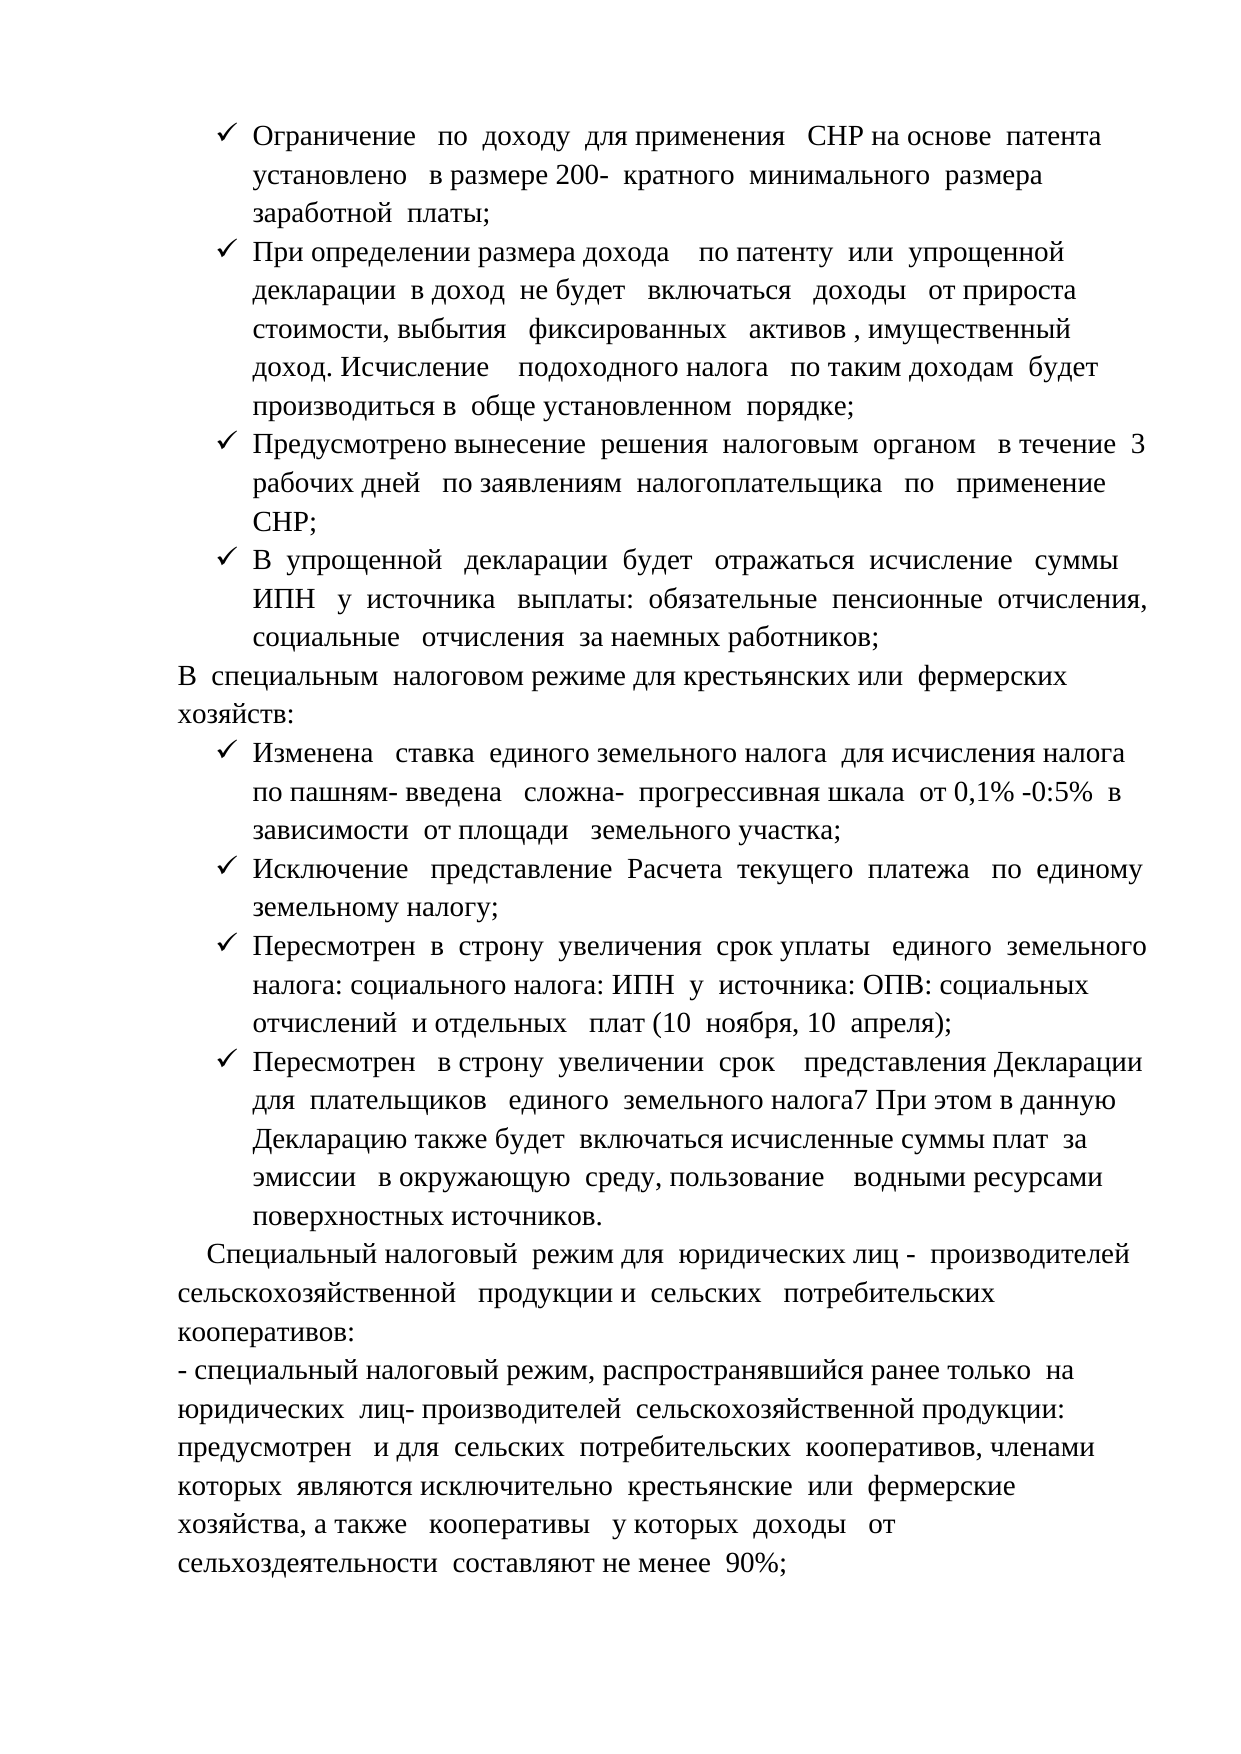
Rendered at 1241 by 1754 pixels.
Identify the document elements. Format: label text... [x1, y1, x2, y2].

text - специальный налоговый режим, распространявшийся ранее только на юридических лиц- производителей сельскохозяйственной продукции: предусмотрен и для сельских потребительских кооперативов, членами которых являются исключительно крестьянские или фермерские хозяйства, а также кооперативы у которых доходы от сельхоздеятельности составляют не менее 90%; [177, 1352, 1152, 1578]
text В специальным налоговом режиме для крестьянских или фермерских хозяйств: [177, 658, 1152, 730]
list При определении размера дохода по патенту или упрощенной декларации в доход не будет включаться доходы от прироста стоимости, выбытия фиксированных активов , имущественный доход. Исчисление подоходного налога по таким доходам будет производиться в обще установленном порядке; [215, 234, 1152, 422]
list В упрощенной декларации будет отражаться исчисление суммы ИПН у источника выплаты: обязательные пенсионные отчисления, социальные отчисления за наемных работников; [215, 542, 1152, 653]
list Предусмотрено вынесение решения налоговым органом в течение 3 рабочих дней по заявлениям налогоплательщика по применение СНР; [215, 427, 1152, 537]
list Пересмотрен в строну увеличения срок уплаты единого земельного налога: социального налога: ИПН у источника: ОПВ: социальных отчислений и отдельных плат (10 ноября, 10 апреля); [215, 928, 1152, 1039]
list Ограничение по доходу для применения СНР на основе патента установлено в размере 200- кратного минимального размера заработной платы; [215, 118, 1152, 229]
list Исключение представление Расчета текущего платежа по единому земельному налогу; [215, 851, 1152, 923]
list Пересмотрен в строну увеличении срок представления Декларации для плательщиков единого земельного налога7 При этом в данную Декларацию также будет включаться исчисленные суммы плат за эмиссии в окружающую среду, пользование водными ресурсами поверхностных источников. [215, 1044, 1152, 1232]
text Специальный налоговый режим для юридических лиц - производителей сельскохозяйственной продукции и сельских потребительских кооперативов: [177, 1237, 1152, 1347]
list Изменена ставка единого земельного налога для исчисления налога по пашням- введена сложна- прогрессивная шкала от 0,1% -0:5% в зависимости от площади земельного участка; [215, 735, 1152, 846]
